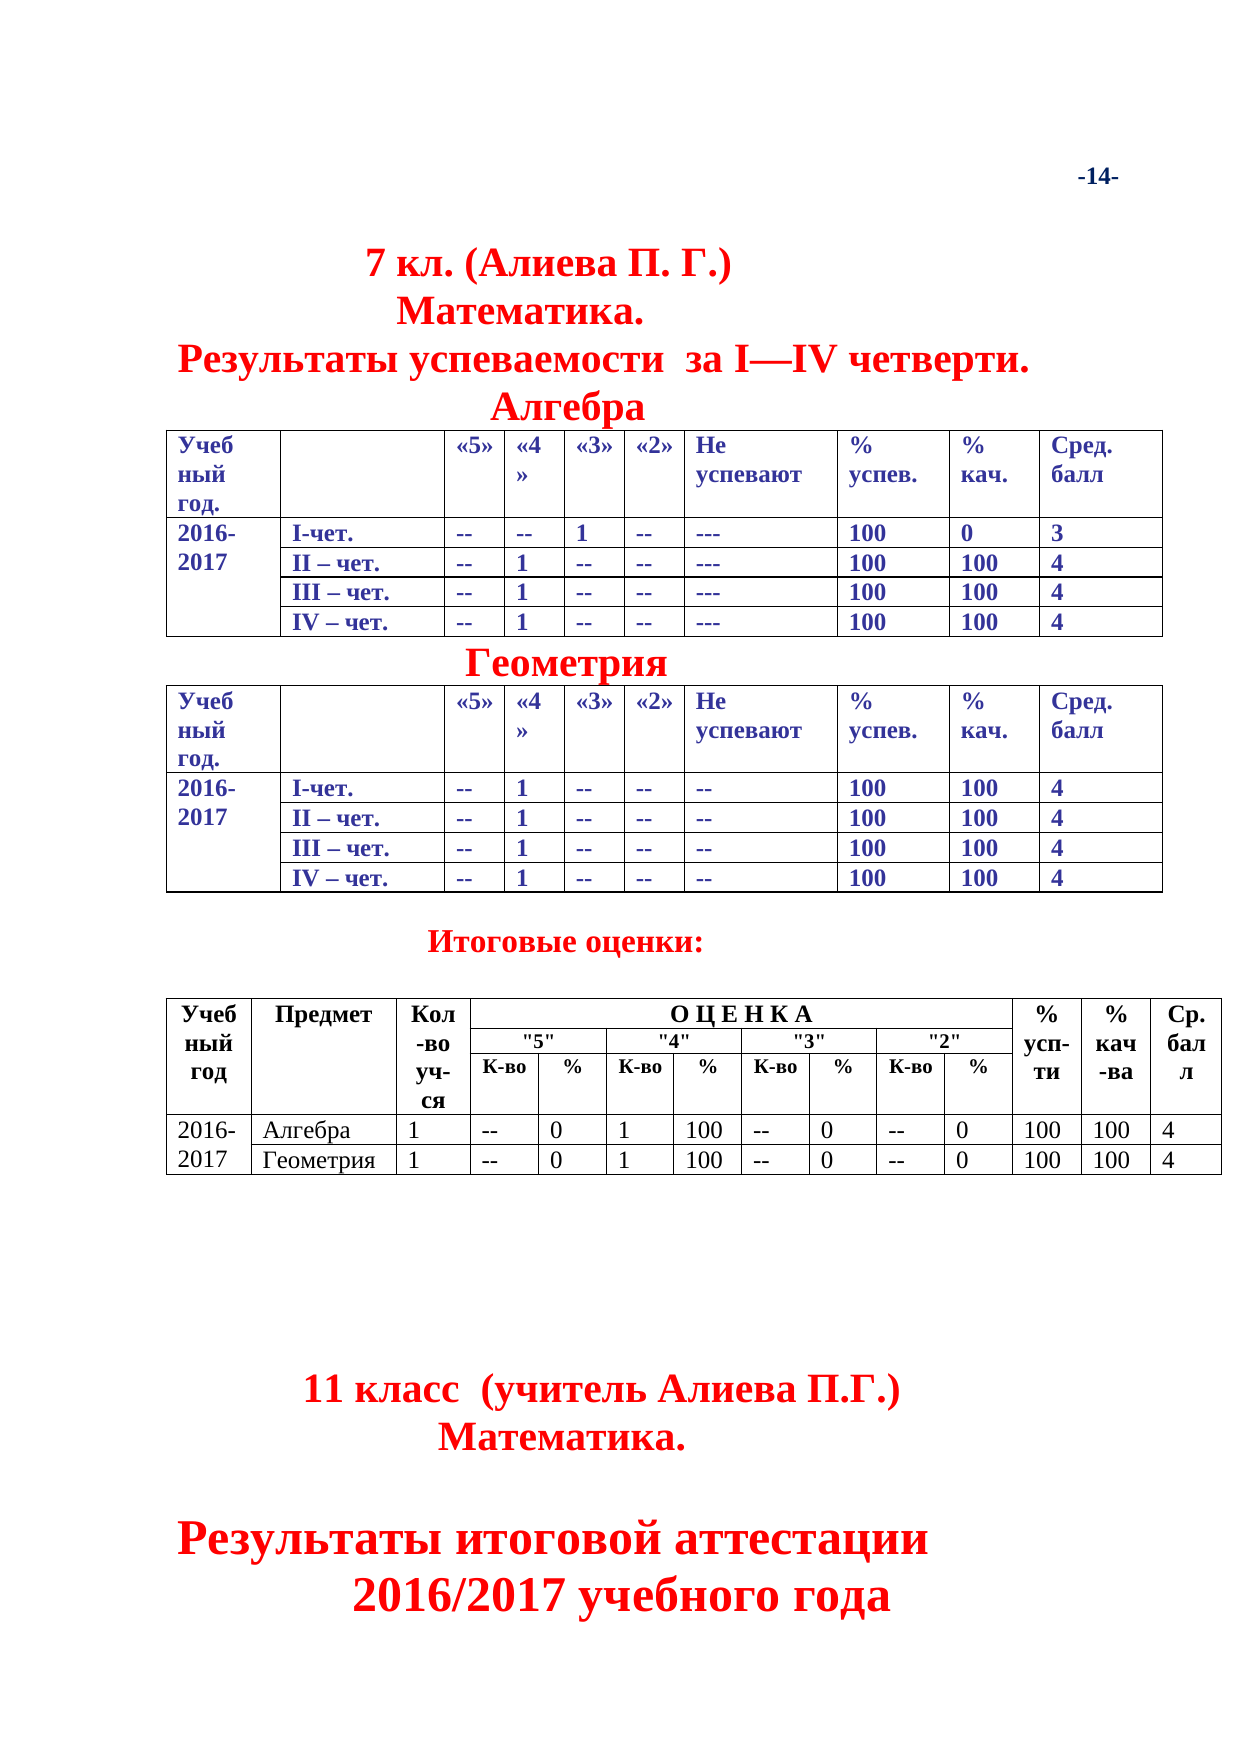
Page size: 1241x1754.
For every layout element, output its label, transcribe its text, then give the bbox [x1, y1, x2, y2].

table_cell I-чет. [281, 773, 444, 802]
table_header «4» [505, 686, 564, 772]
table_header % кач. [950, 686, 1039, 772]
text 2016/2017 учебного года [177, 1565, 1152, 1623]
table_cell 100 [950, 803, 1039, 832]
table_cell --- [685, 578, 837, 606]
table_cell 1 [397, 1145, 470, 1173]
table_cell -- [625, 833, 684, 862]
text 11 класс (учитель Алиева П.Г.) [177, 1364, 1152, 1412]
table_cell 100 [838, 518, 949, 547]
table_cell 100 [1013, 1145, 1081, 1173]
table_cell I-чет. [281, 518, 444, 547]
table_header Сред. балл [1040, 686, 1162, 772]
text Геометрия [177, 637, 1152, 685]
table_cell Геометрия [252, 1145, 396, 1173]
table_cell 4 [1040, 773, 1162, 802]
table_header «2» [625, 686, 684, 772]
table_cell II – чет. [281, 548, 444, 576]
table_header [281, 686, 444, 772]
table_header Предмет [252, 999, 396, 1114]
table_cell К-во [742, 1054, 809, 1114]
table_cell 4 [1040, 548, 1162, 576]
table_header % усп-ти [1013, 999, 1081, 1114]
table_header [281, 431, 444, 517]
table_cell -- [505, 518, 564, 547]
table_cell 1 [505, 803, 564, 832]
table_cell К-во [607, 1054, 673, 1114]
table_header «5» [445, 686, 504, 772]
table_cell -- [565, 833, 624, 862]
table_cell 100 [950, 833, 1039, 862]
table_cell 4 [1151, 1115, 1221, 1144]
table_cell -- [565, 607, 624, 636]
table_cell -- [445, 548, 504, 576]
table_cell 1 [505, 833, 564, 862]
table_cell 4 [1040, 863, 1162, 891]
table_header Ср. балл [1151, 999, 1221, 1114]
text Результаты итоговой аттестации [177, 1508, 1152, 1565]
table_cell 100 [950, 607, 1039, 636]
table_cell 1 [607, 1145, 673, 1173]
table_cell 100 [838, 607, 949, 636]
table_header Кол-во уч-ся [397, 999, 470, 1114]
table_cell -- [445, 863, 504, 891]
table_cell -- [685, 803, 837, 832]
table_cell -- [742, 1145, 809, 1173]
table_cell -- [685, 773, 837, 802]
table_cell 100 [838, 773, 949, 802]
table_cell -- [471, 1145, 538, 1173]
table_header Учебный год [167, 999, 251, 1114]
table_cell -- [685, 833, 837, 862]
table_header Учеб ный год. [167, 431, 280, 517]
table_header % кач-ва [1082, 999, 1150, 1114]
text Результаты успеваемости за I—IV четверти. [177, 334, 1152, 382]
table_cell -- [445, 773, 504, 802]
table_cell -- [445, 518, 504, 547]
table_cell -- [565, 773, 624, 802]
table_cell 1 [397, 1115, 470, 1144]
table_header Не успевают [685, 431, 837, 517]
table_cell % [810, 1054, 876, 1114]
table_cell 4 [1040, 803, 1162, 832]
table_cell 4 [1040, 578, 1162, 606]
table_cell 100 [838, 578, 949, 606]
table_cell "2" [877, 1029, 1012, 1053]
table_cell 100 [674, 1115, 741, 1144]
table_cell -- [625, 518, 684, 547]
table_header % успев. [838, 431, 949, 517]
table_cell К-во [471, 1054, 538, 1114]
table_cell 100 [950, 863, 1039, 891]
table_cell IV – чет. [281, 607, 444, 636]
table_cell 100 [838, 803, 949, 832]
table_cell "4" [607, 1029, 741, 1053]
table_cell -- [625, 607, 684, 636]
table_cell 1 [505, 773, 564, 802]
table_cell -- [445, 578, 504, 606]
table_cell 2016-2017 [167, 518, 280, 636]
table_cell 3 [1040, 518, 1162, 547]
table_cell % [945, 1054, 1012, 1114]
table_cell 4 [1040, 607, 1162, 636]
table_cell 2016-2017 [167, 773, 280, 891]
table_cell 1 [505, 548, 564, 576]
table_header О Ц Е Н К А [471, 999, 1012, 1028]
table_cell 1 [607, 1115, 673, 1144]
table_cell -- [625, 578, 684, 606]
table_cell 100 [950, 578, 1039, 606]
table_cell 1 [505, 578, 564, 606]
table_cell % [539, 1054, 606, 1114]
table_header «3» [565, 431, 624, 517]
table_cell 100 [1082, 1115, 1150, 1144]
table_cell --- [685, 518, 837, 547]
table_cell -- [625, 773, 684, 802]
table_cell 100 [950, 773, 1039, 802]
table_cell -- [471, 1115, 538, 1144]
table_header «2» [625, 431, 684, 517]
table_cell 0 [950, 518, 1039, 547]
table_cell 100 [950, 548, 1039, 576]
table_cell -- [685, 863, 837, 891]
table_cell -- [625, 803, 684, 832]
table_cell 4 [1040, 833, 1162, 862]
text Итоговые оценки: [177, 921, 1152, 959]
table_header Не успевают [685, 686, 837, 772]
table_cell -- [445, 607, 504, 636]
table_cell 1 [505, 863, 564, 891]
table_header Сред. балл [1040, 431, 1162, 517]
table_cell II – чет. [281, 803, 444, 832]
table_cell "5" [471, 1029, 606, 1053]
table_cell 0 [539, 1145, 606, 1173]
table_cell 100 [1013, 1115, 1081, 1144]
table_cell -- [565, 863, 624, 891]
table_cell -- [445, 833, 504, 862]
table_cell -- [625, 548, 684, 576]
table_cell 1 [505, 607, 564, 636]
table_cell -- [565, 803, 624, 832]
table_cell 4 [1151, 1145, 1221, 1173]
table_cell 0 [539, 1115, 606, 1144]
table_cell 100 [838, 863, 949, 891]
table_cell 0 [945, 1145, 1012, 1173]
table_cell III – чет. [281, 833, 444, 862]
table_cell К-во [877, 1054, 944, 1114]
table_cell -- [445, 803, 504, 832]
table_cell 0 [810, 1145, 876, 1173]
table_header % кач. [950, 431, 1039, 517]
table_cell -- [565, 578, 624, 606]
table_cell 0 [945, 1115, 1012, 1144]
table_header % успев. [838, 686, 949, 772]
text Алгебра [177, 382, 1152, 429]
text Математика. [177, 286, 1152, 334]
table_cell 2016- 2017 [167, 1115, 251, 1173]
table_cell --- [685, 607, 837, 636]
table_cell IV – чет. [281, 863, 444, 891]
table_cell -- [565, 548, 624, 576]
table_header «3» [565, 686, 624, 772]
table_cell III – чет. [281, 578, 444, 606]
text -14- [177, 161, 1152, 190]
table_cell % [674, 1054, 741, 1114]
text 7 кл. (Алиева П. Г.) [177, 238, 1152, 286]
table_cell 100 [838, 548, 949, 576]
table_cell 100 [1082, 1145, 1150, 1173]
table_header «4» [505, 431, 564, 517]
table_cell -- [625, 863, 684, 891]
table_cell 100 [838, 833, 949, 862]
table_cell -- [742, 1115, 809, 1144]
table_header Учеб ный год. [167, 686, 280, 772]
table_cell Алгебра [252, 1115, 396, 1144]
text Математика. [177, 1412, 1152, 1460]
table_cell -- [877, 1145, 944, 1173]
table_header «5» [445, 431, 504, 517]
table_cell 1 [565, 518, 624, 547]
table_cell -- [877, 1115, 944, 1144]
table_cell 100 [674, 1145, 741, 1173]
table_cell --- [685, 548, 837, 576]
table_cell 0 [810, 1115, 876, 1144]
table_cell "3" [742, 1029, 876, 1053]
